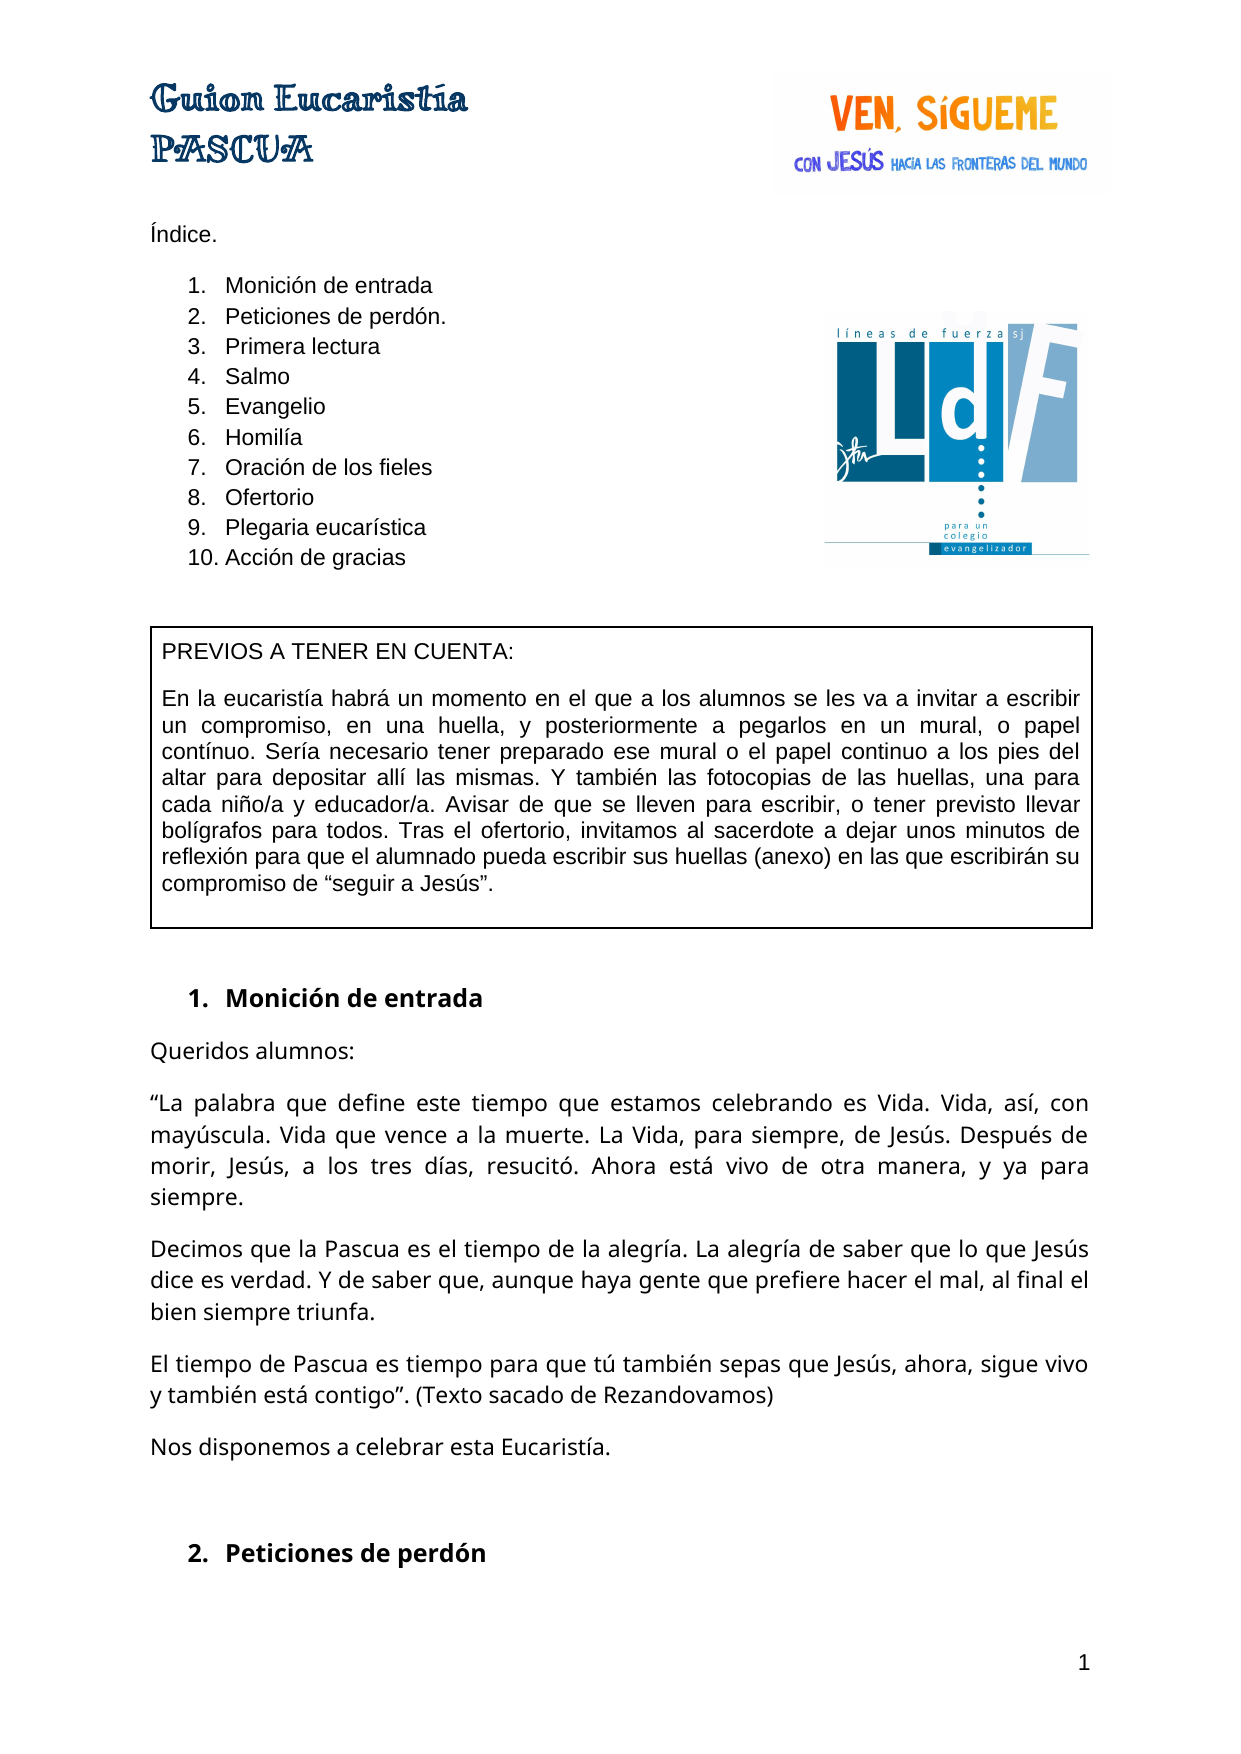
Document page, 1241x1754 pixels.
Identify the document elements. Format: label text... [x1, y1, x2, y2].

table_header PREVIOS A TENER EN CUENTA: En la eucaristía habrá un momento en el que a los alumnos se les va a invitar a escribir un compromiso, en una huella, y posteriormente a pegarlos en un mural, o papel contínuo. Sería necesario tener preparado ese mural o el papel continuo a los pies del altar para depositar allí las mismas. Y también las fotocopias de las huellas, una para cada niño/a y educador/a. Avisar de que se lleven para escribir, o tener previsto llevar bolígrafos para todos. Tras el ofertorio, invitamos al sacerdote a dejar unos minutos de reflexión para que el alumnado pueda escribir sus huellas (anexo) en las que escribirán su compromiso de “seguir a Jesús”. [152, 628, 1091, 927]
list Acción de gracias [187, 544, 1090, 571]
text El tiempo de Pascua es tiempo para que tú también sepas que Jesús, ahora, sigue vivo y también está contigo”. (Texto sacado de Rezandovamos) [150, 1348, 1090, 1410]
text Decimos que la Pascua es el tiempo de la alegría. La alegría de saber que lo que Jesús dice es verdad. Y de saber que, aunque haya gente que prefiere hacer el mal, al final el bien siempre triunfa. [150, 1233, 1090, 1327]
list Monición de entrada [187, 272, 1090, 299]
list Ofertorio [187, 484, 824, 510]
list Evangelio [187, 393, 824, 419]
text “La palabra que define este tiempo que estamos celebrando es Vida. Vida, así, con mayúscula. Vida que vence a la muerte. La Vida, para siempre, de Jesús. Después de morir, Jesús, a los tres días, resucitó. Ahora está vivo de otra manera, y ya para siempre. [150, 1087, 1090, 1212]
list Homilía [187, 423, 824, 450]
list Monición de entrada [187, 980, 1090, 1014]
list Primera lectura [187, 333, 824, 359]
picture [771, 73, 1110, 196]
picture [824, 311, 1090, 568]
list Salmo [187, 363, 824, 389]
list Peticiones de perdón. [187, 303, 1090, 329]
text Nos disponemos a celebrar esta Eucaristía. [150, 1431, 1090, 1462]
text Índice. [150, 221, 1090, 248]
list Peticiones de perdón [187, 1535, 1090, 1569]
list Plegaria eucarística [187, 514, 824, 540]
text Queridos alumnos: [150, 1035, 1090, 1067]
list Oración de los fieles [187, 454, 824, 480]
